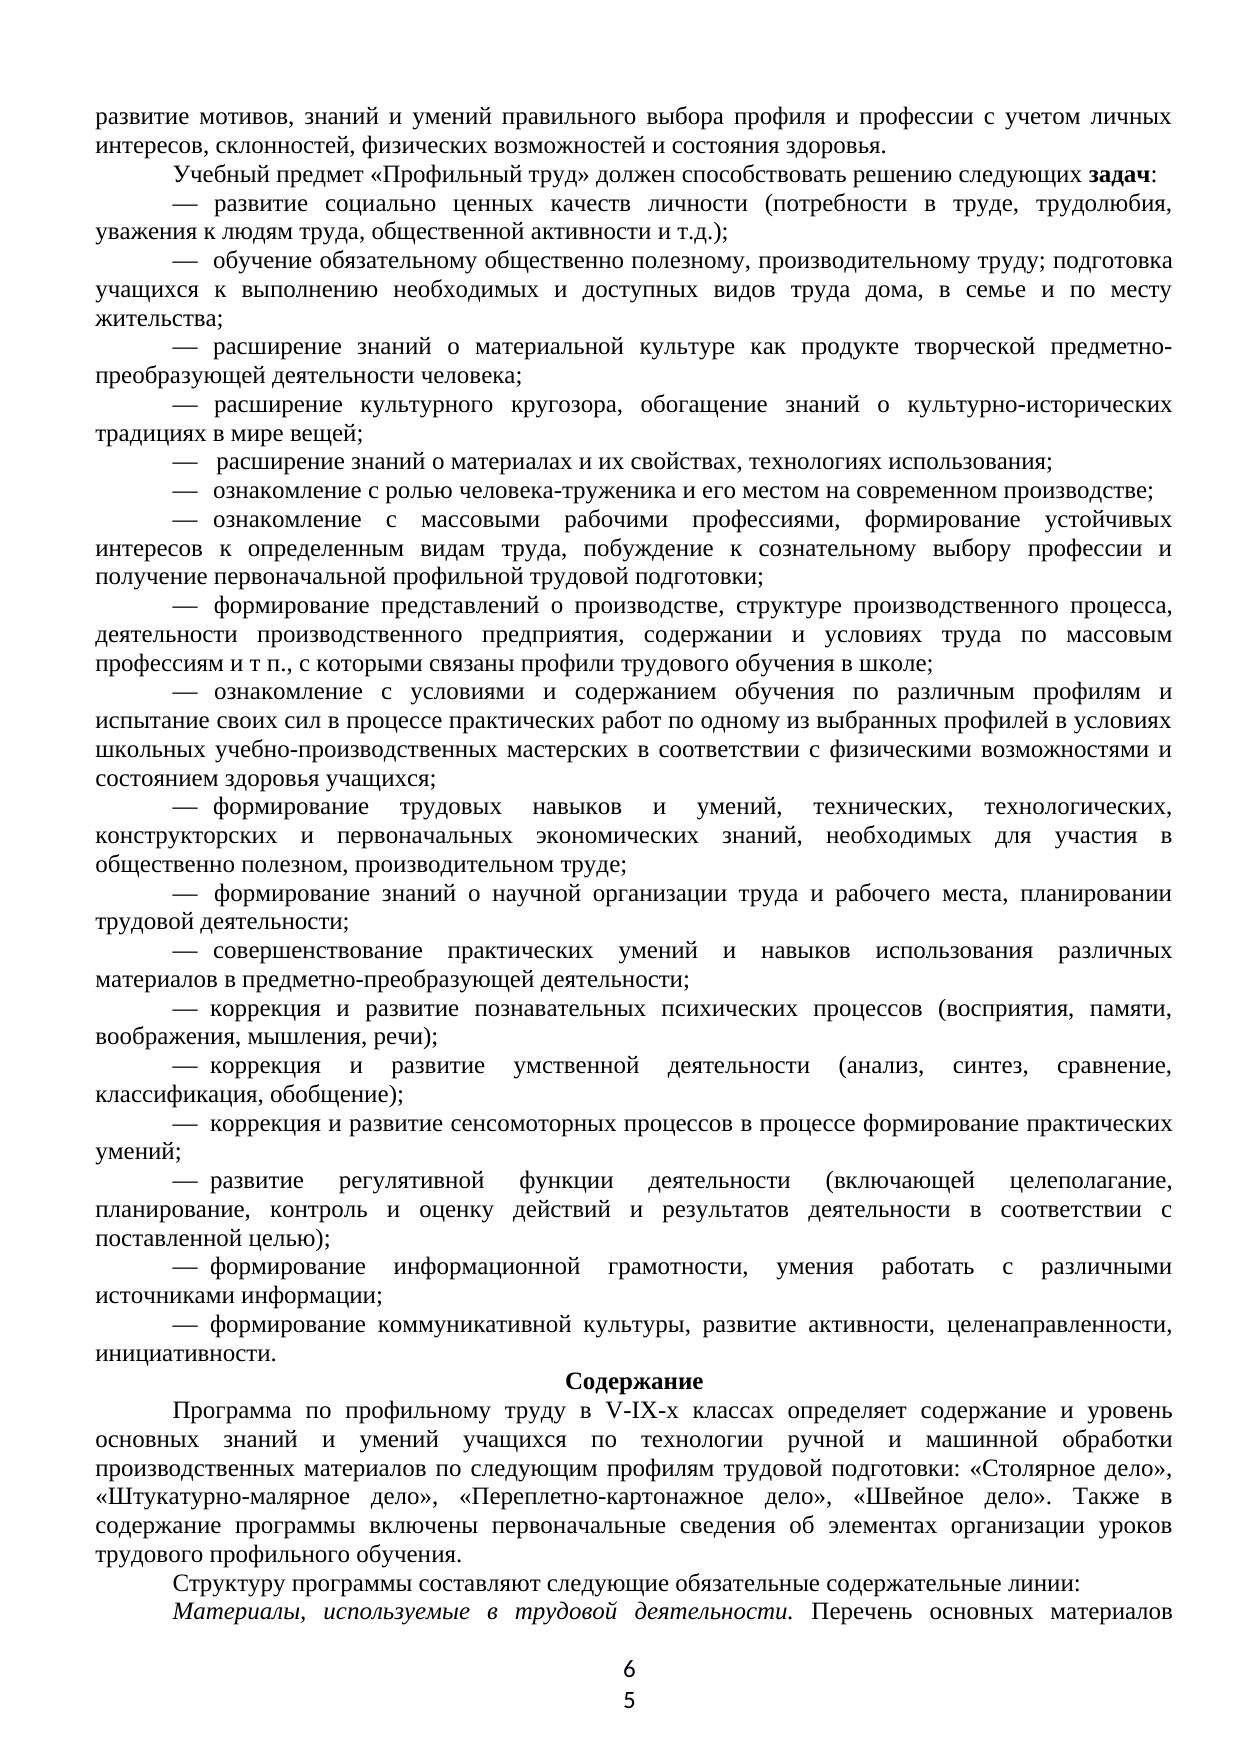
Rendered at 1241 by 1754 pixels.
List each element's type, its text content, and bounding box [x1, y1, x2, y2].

list расширение знаний о материалах и их свойствах, технологиях использования; [95, 446, 1173, 475]
list коррекция и развитие сенсомоторных процессов в процессе формирование практических умений; [95, 1108, 1173, 1165]
text Программа по профильному труду в V-IX-х классах определяет содержание и уровень основных знаний и умений учащихся по технологии ручной и машинной обработки производственных материалов по следующим профилям трудовой подготовки: «Столярное дело», «Штукатурно-малярное дело», «Переплетно-картонажное дело», «Швейное дело». Также в содержание программы включены первоначальные сведения об элементах организации уроков трудового профильного обучения. [95, 1395, 1173, 1568]
text Содержание [95, 1366, 1173, 1395]
list развитие социально ценных качеств личности (потребности в труде, трудолюбия, уважения к людям труда, общественной активности и т.д.); [95, 188, 1173, 245]
list коррекция и развитие умственной деятельности (анализ, синтез, сравнение, классификация, обобщение); [95, 1050, 1173, 1108]
list формирование знаний о научной организации труда и рабочего места, планировании трудовой деятельности; [95, 878, 1173, 935]
list совершенствование практических умений и навыков использования различных материалов в предметно-преобразующей деятельности; [95, 935, 1173, 993]
list расширение знаний о материальной культуре как продукте творческой предметно- преобразующей деятельности человека; [95, 331, 1173, 389]
list коррекция и развитие познавательных психических процессов (восприятия, памяти, воображения, мышления, речи); [95, 993, 1173, 1050]
list формирование представлений о производстве, структуре производственного процесса, деятельности производственного предприятия, содержании и условиях труда по массовым профессиям и т п., с которыми связаны профили трудового обучения в школе; [95, 590, 1173, 676]
list ознакомление с массовыми рабочими профессиями, формирование устойчивых интересов к определенным видам труда, побуждение к сознательному выбору профессии и получение первоначальной профильной трудовой подготовки; [95, 504, 1173, 590]
list обучение обязательному общественно полезному, производительному труду; подготовка учащихся к выполнению необходимых и доступных видов труда дома, в семье и по месту жительства; [95, 245, 1173, 331]
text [95, 101, 1173, 159]
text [95, 1596, 1173, 1625]
list расширение культурного кругозора, обогащение знаний о культурно-исторических традициях в мире вещей; [95, 389, 1173, 446]
list ознакомление с ролью человека-труженика и его местом на современном производстве; [95, 475, 1173, 504]
list формирование коммуникативной культуры, развитие активности, целенаправленности, инициативности. [95, 1309, 1173, 1366]
list ознакомление с условиями и содержанием обучения по различным профилям и испытание своих сил в процессе практических работ по одному из выбранных профилей в условиях школьных учебно-производственных мастерских в соответствии с физическими возможностями и состоянием здоровья учащихся; [95, 676, 1173, 791]
list формирование трудовых навыков и умений, технических, технологических, конструкторских и первоначальных экономических знаний, необходимых для участия в общественно полезном, производительном труде; [95, 791, 1173, 878]
list формирование информационной грамотности, умения работать с различными источниками информации; [95, 1251, 1173, 1309]
text Учебный предмет «Профильный труд» должен способствовать решению следующих задач: [95, 159, 1173, 188]
list развитие регулятивной функции деятельности (включающей целеполагание, планирование, контроль и оценку действий и результатов деятельности в соответствии с поставленной целью); [95, 1165, 1173, 1251]
text Структуру программы составляют следующие обязательные содержательные линии: [95, 1568, 1173, 1596]
